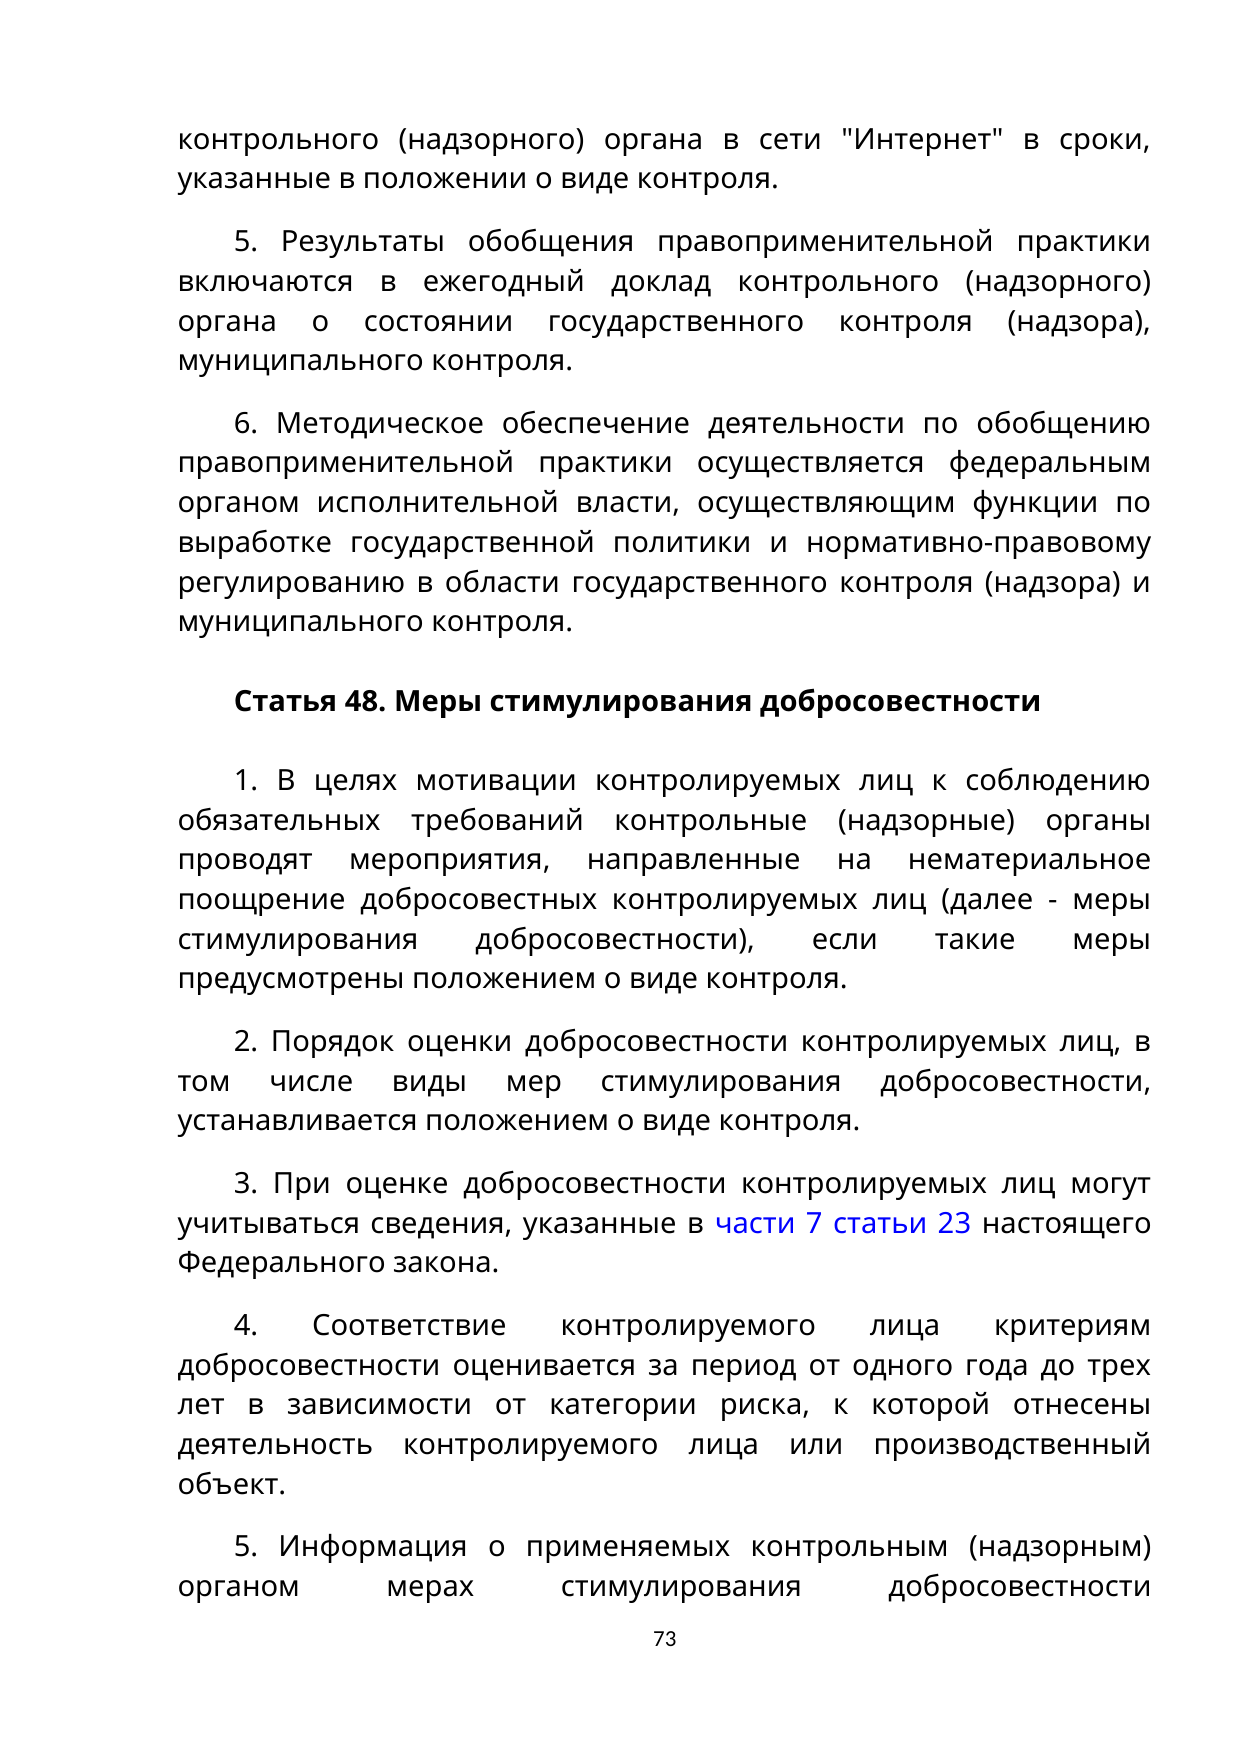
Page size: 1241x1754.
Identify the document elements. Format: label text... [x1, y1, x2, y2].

text 4. Соответствие контролируемого лица критериям добросовестности оценивается за период от одного года до трех лет в зависимости от категории риска, к которой отнесены деятельность контролируемого лица или производственный объект. [177, 1304, 1152, 1503]
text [177, 118, 1152, 197]
text 5. Результаты обобщения правоприменительной практики включаются в ежегодный доклад контрольного (надзорного) органа о состоянии государственного контроля (надзора), муниципального контроля. [177, 220, 1152, 379]
text 1. В целях мотивации контролируемых лиц к соблюдению обязательных требований контрольные (надзорные) органы проводят мероприятия, направленные на нематериальное поощрение добросовестных контролируемых лиц (далее - меры стимулирования добросовестности), если такие меры предусмотрены положением о виде контроля. [177, 759, 1152, 997]
title Статья 48. Меры стимулирования добросовестности [177, 680, 1152, 719]
text 6. Методическое обеспечение деятельности по обобщению правоприменительной практики осуществляется федеральным органом исполнительной власти, осуществляющим функции по выработке государственной политики и нормативно-правовому регулированию в области государственного контроля (надзора) и муниципального контроля. [177, 402, 1152, 640]
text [177, 1526, 1152, 1605]
text 3. При оценке добросовестности контролируемых лиц могут учитываться сведения, указанные в части 7 статьи 23 настоящего Федерального закона. [177, 1162, 1152, 1281]
text 2. Порядок оценки добросовестности контролируемых лиц, в том числе виды мер стимулирования добросовестности, устанавливается положением о виде контроля. [177, 1020, 1152, 1139]
